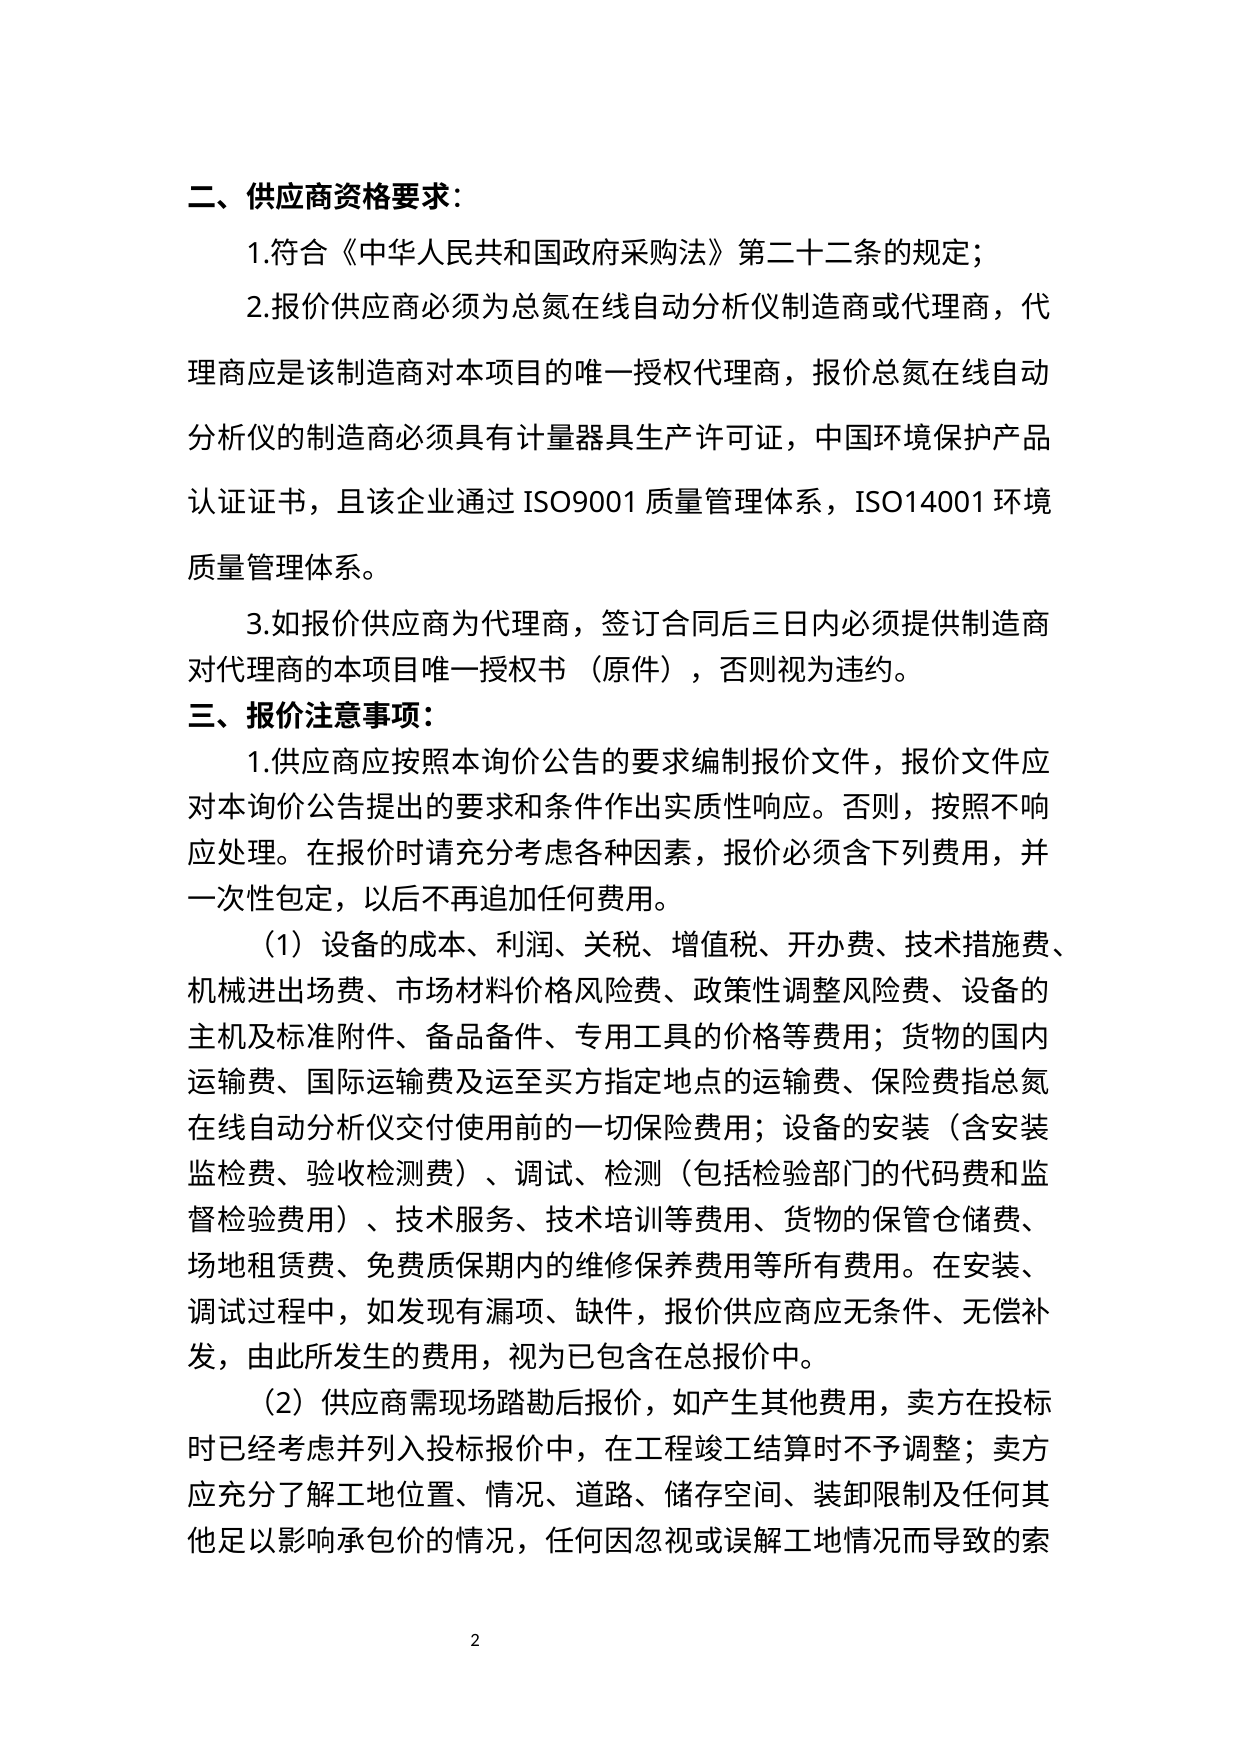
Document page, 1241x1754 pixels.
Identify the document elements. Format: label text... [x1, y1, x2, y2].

list 供应商资格要求： [187, 162, 1053, 227]
text 2.报价供应商必须为总氮在线自动分析仪制造商或代理商，代理商应是该制造商对本项目的唯一授权代理商，报价总氮在线自动分析仪的制造商必须具有计量器具生产许可证，中国环境保护产品认证证书，且该企业通过ISO9001质量管理体系，ISO14001环境质量管理体系。 [187, 273, 1053, 598]
text （1）设备的成本、利润、关税、增值税、开办费、技术措施费、机械进出场费、市场材料价格风险费、政策性调整风险费、设备的主机及标准附件、备品备件、专用工具的价格等费用；货物的国内运输费、国际运输费及运至买方指定地点的运输费、保险费指总氮在线自动分析仪交付使用前的一切保险费用；设备的安装（含安装监检费、验收检测费）、调试、检测（包括检验部门的代码费和监督检验费用）、技术服务、技术培训等费用、货物的保管仓储费、场地租赁费、免费质保期内的维修保养费用等所有费用。在安装、调试过程中，如发现有漏项、缺件，报价供应商应无条件、无偿补发，由此所发生的费用，视为已包含在总报价中。 [187, 919, 1053, 1377]
text 3.如报价供应商为代理商，签订合同后三日内必须提供制造商对代理商的本项目唯一授权书 （原件），否则视为违约。 [187, 598, 1053, 689]
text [187, 1377, 1053, 1560]
text 1.符合《中华人民共和国政府采购法》第二十二条的规定； [187, 227, 1053, 273]
text 1.供应商应按照本询价公告的要求编制报价文件，报价文件应对本询价公告提出的要求和条件作出实质性响应。否则，按照不响应处理。在报价时请充分考虑各种因素，报价必须含下列费用，并一次性包定，以后不再追加任何费用。 [187, 735, 1053, 919]
text 三、报价注意事项： [187, 689, 1053, 735]
